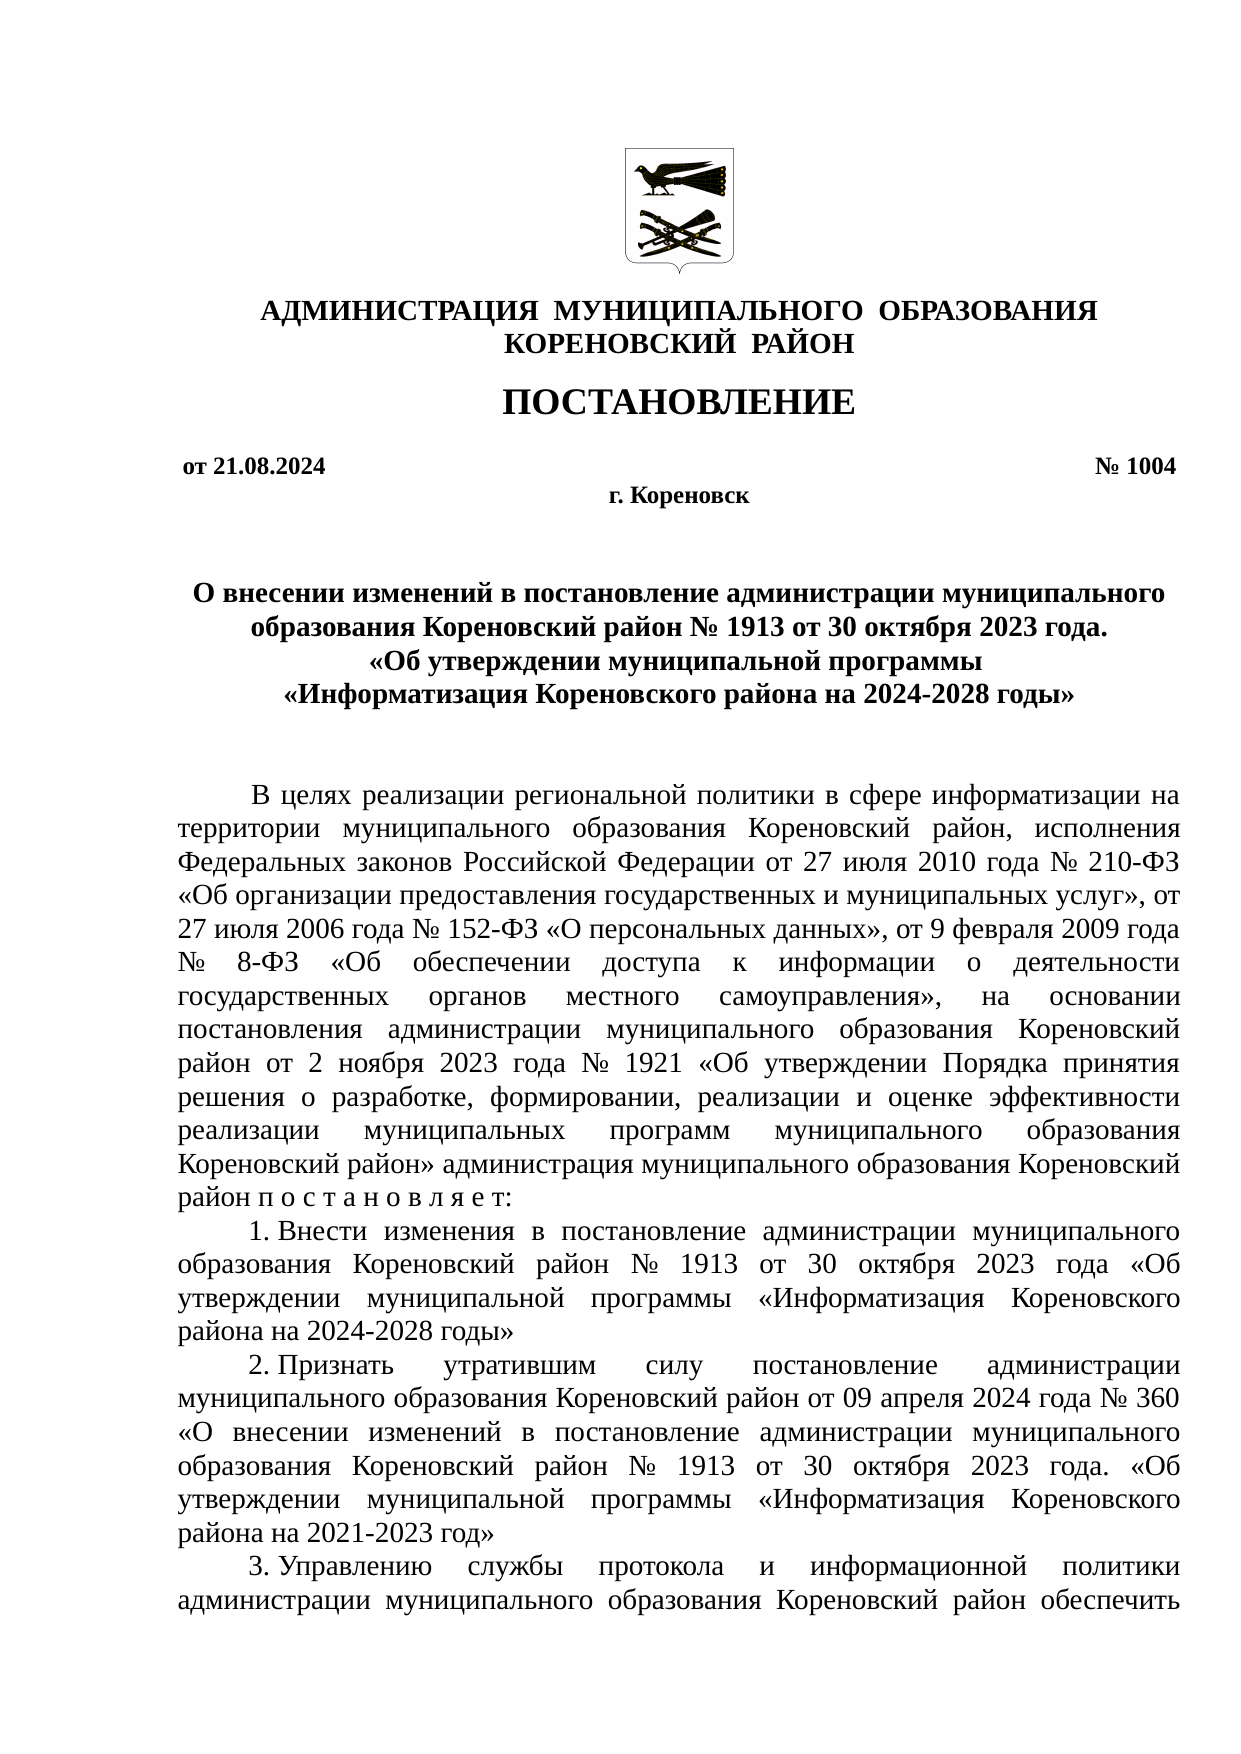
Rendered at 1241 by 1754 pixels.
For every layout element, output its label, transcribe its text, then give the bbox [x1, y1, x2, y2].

list Внести изменения в постановление администрации муниципального образования Кореновский район № 1913 от 30 октября 2023 года «Об утверждении муниципальной программы «Информатизация Кореновского района на 2024-2028 годы» [177, 1213, 1181, 1347]
list Признать утратившим силу постановление администрации муниципального образования Кореновский район от 09 апреля 2024 года № 360 «О внесении изменений в постановление администрации муниципального образования Кореновский район № 1913 от 30 октября 2023 года. «Об утверждении муниципальной программы «Информатизация Кореновского района на 2021-2023 год» [177, 1347, 1181, 1548]
text В целях реализации региональной политики в сфере информатизации на территории муниципального образования Кореновский район, исполнения Федеральных законов Российской Федерации от 27 июля 2010 года № 210-ФЗ «Об организации предоставления государственных и муниципальных услуг», от 27 июля 2006 года № 152-ФЗ «О персональных данных», от 9 февраля 2009 года № 8-ФЗ «Об обеспечении доступа к информации о деятельности государственных органов местного самоуправления», на основании постановления администрации муниципального образования Кореновский район от 2 ноября 2023 года № 1921 «Об утверждении Порядка принятия решения о разработке, формировании, реализации и оценке эффективности реализации муниципальных программ муниципального образования Кореновский район» администрация муниципального образования Кореновский район п о с т а н о в л я е т: [177, 777, 1181, 1213]
text ПОСТАНОВЛЕНИЕ [177, 379, 1181, 422]
text г. Кореновск [177, 480, 1181, 508]
text от 21.08.2024 № 1004 [177, 451, 1181, 480]
text АДМИНИСТРАЦИЯ МУНИЦИПАЛЬНОГО ОБРАЗОВАНИЯ КОРЕНОВСКИЙ РАЙОН [177, 293, 1181, 360]
picture [625, 148, 734, 274]
text О внесении изменений в постановление администрации муниципального образования Кореновский район № 1913 от 30 октября 2023 года. [177, 576, 1181, 643]
text «Об утверждении муниципальной программы «Информатизация Кореновского района на 2024-2028 годы» [177, 643, 1181, 710]
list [177, 1548, 1181, 1615]
